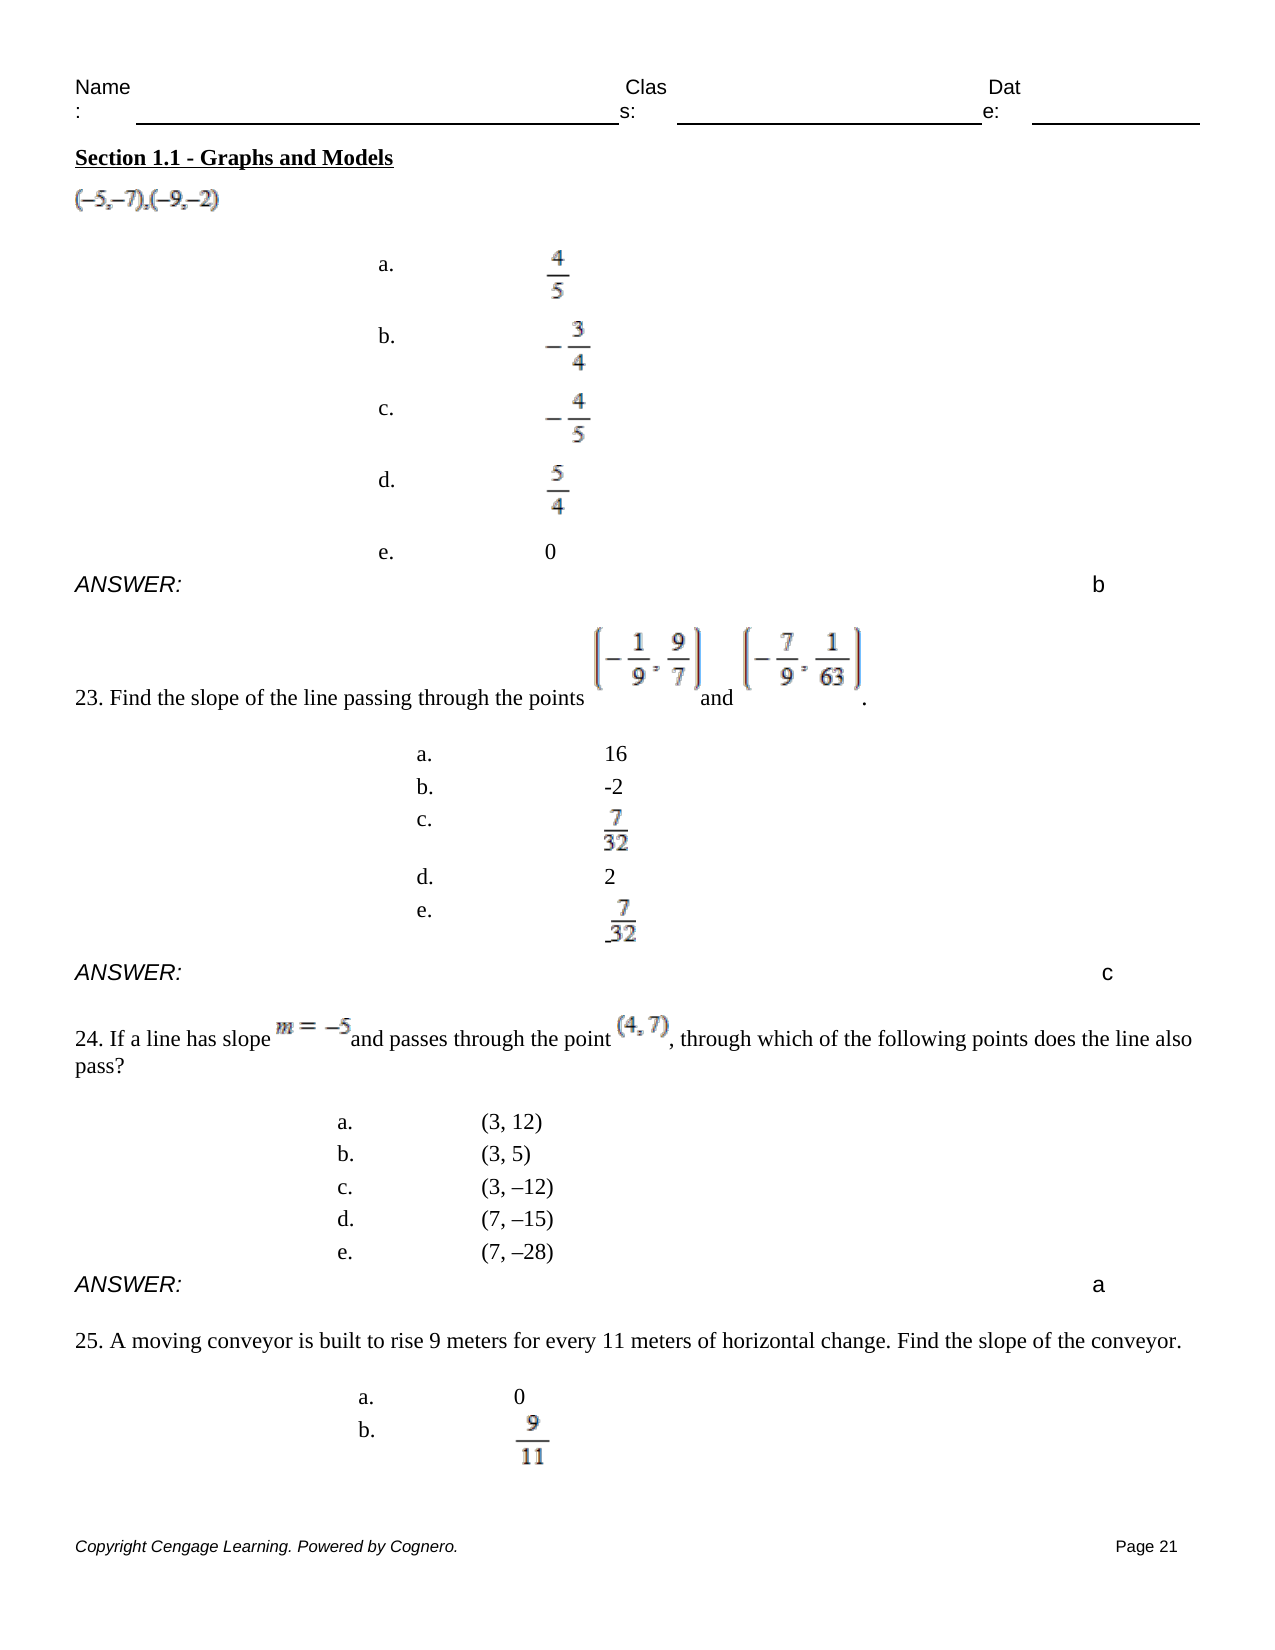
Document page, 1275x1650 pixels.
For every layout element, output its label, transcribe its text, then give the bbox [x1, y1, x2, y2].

picture [544, 465, 573, 532]
picture [544, 321, 594, 388]
table_header 24. If a line has slope and passes through the point , through which of the following points does the line also pass? ​ [75, 1016, 1200, 1300]
picture [604, 805, 628, 857]
picture [513, 1415, 553, 1482]
picture [75, 189, 219, 221]
picture [611, 895, 636, 948]
picture [590, 627, 701, 706]
picture [276, 1018, 351, 1047]
picture [544, 250, 573, 316]
table_header 23. Find the slope of the line passing through the points and . ​ [75, 627, 1200, 988]
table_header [75, 189, 1200, 600]
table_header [75, 1327, 1200, 1484]
picture [544, 393, 594, 460]
picture [739, 627, 861, 706]
picture [617, 1015, 669, 1047]
